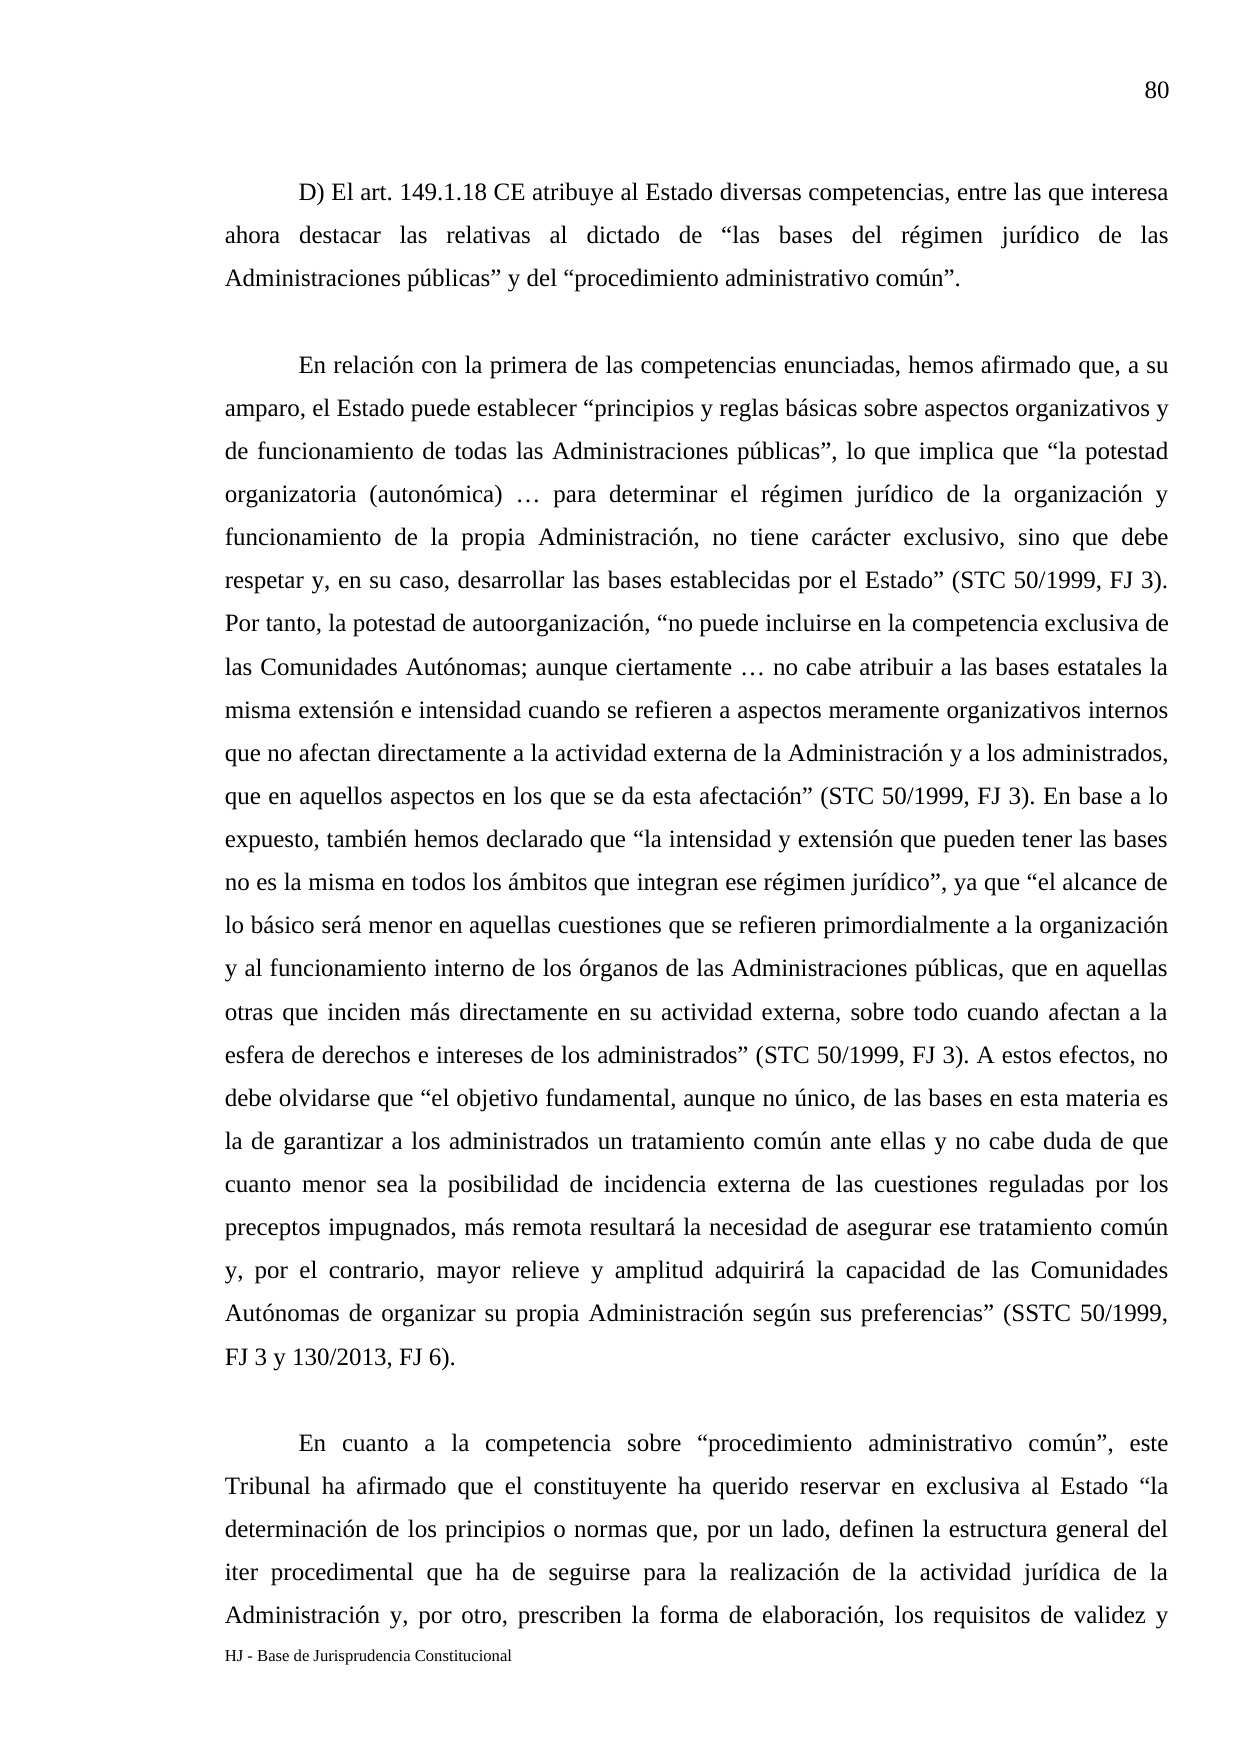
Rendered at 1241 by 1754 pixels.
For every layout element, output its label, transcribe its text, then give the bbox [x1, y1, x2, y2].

text En relación con la primera de las competencias enunciadas, hemos afirmado que, a su amparo, el Estado puede establecer “principios y reglas básicas sobre aspectos organizativos y de funcionamiento de todas las Administraciones públicas”, lo que implica que “la potestad organizatoria (autonómica) … para determinar el régimen jurídico de la organización y funcionamiento de la propia Administración, no tiene carácter exclusivo, sino que debe respetar y, en su caso, desarrollar las bases establecidas por el Estado” (STC 50/1999, FJ 3). Por tanto, la potestad de autoorganización, “no puede incluirse en la competencia exclusiva de las Comunidades Autónomas; aunque ciertamente … no cabe atribuir a las bases estatales la misma extensión e intensidad cuando se refieren a aspectos meramente organizativos internos que no afectan directamente a la actividad externa de la Administración y a los administrados, que en aquellos aspectos en los que se da esta afectación” (STC 50/1999, FJ 3). En base a lo expuesto, también hemos declarado que “la intensidad y extensión que pueden tener las bases no es la misma en todos los ámbitos que integran ese régimen jurídico”, ya que “el alcance de lo básico será menor en aquellas cuestiones que se refieren primordialmente a la organización y al funcionamiento interno de los órganos de las Administraciones públicas, que en aquellas otras que inciden más directamente en su actividad externa, sobre todo cuando afectan a la esfera de derechos e intereses de los administrados” (STC 50/1999, FJ 3). A estos efectos, no debe olvidarse que “el objetivo fundamental, aunque no único, de las bases en esta materia es la de garantizar a los administrados un tratamiento común ante ellas y no cabe duda de que cuanto menor sea la posibilidad de incidencia externa de las cuestiones reguladas por los preceptos impugnados, más remota resultará la necesidad de asegurar ese tratamiento común y, por el contrario, mayor relieve y amplitud adquirirá la capacidad de las Comunidades Autónomas de organizar su propia Administración según sus preferencias” (SSTC 50/1999, FJ 3 y 130/2013, FJ 6). [224, 350, 1169, 1370]
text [224, 1428, 1169, 1629]
text D) El art. 149.1.18 CE atribuye al Estado diversas competencias, entre las que interesa ahora destacar las relativas al dictado de “las bases del régimen jurídico de las Administraciones públicas” y del “procedimiento administrativo común”. [224, 177, 1169, 292]
